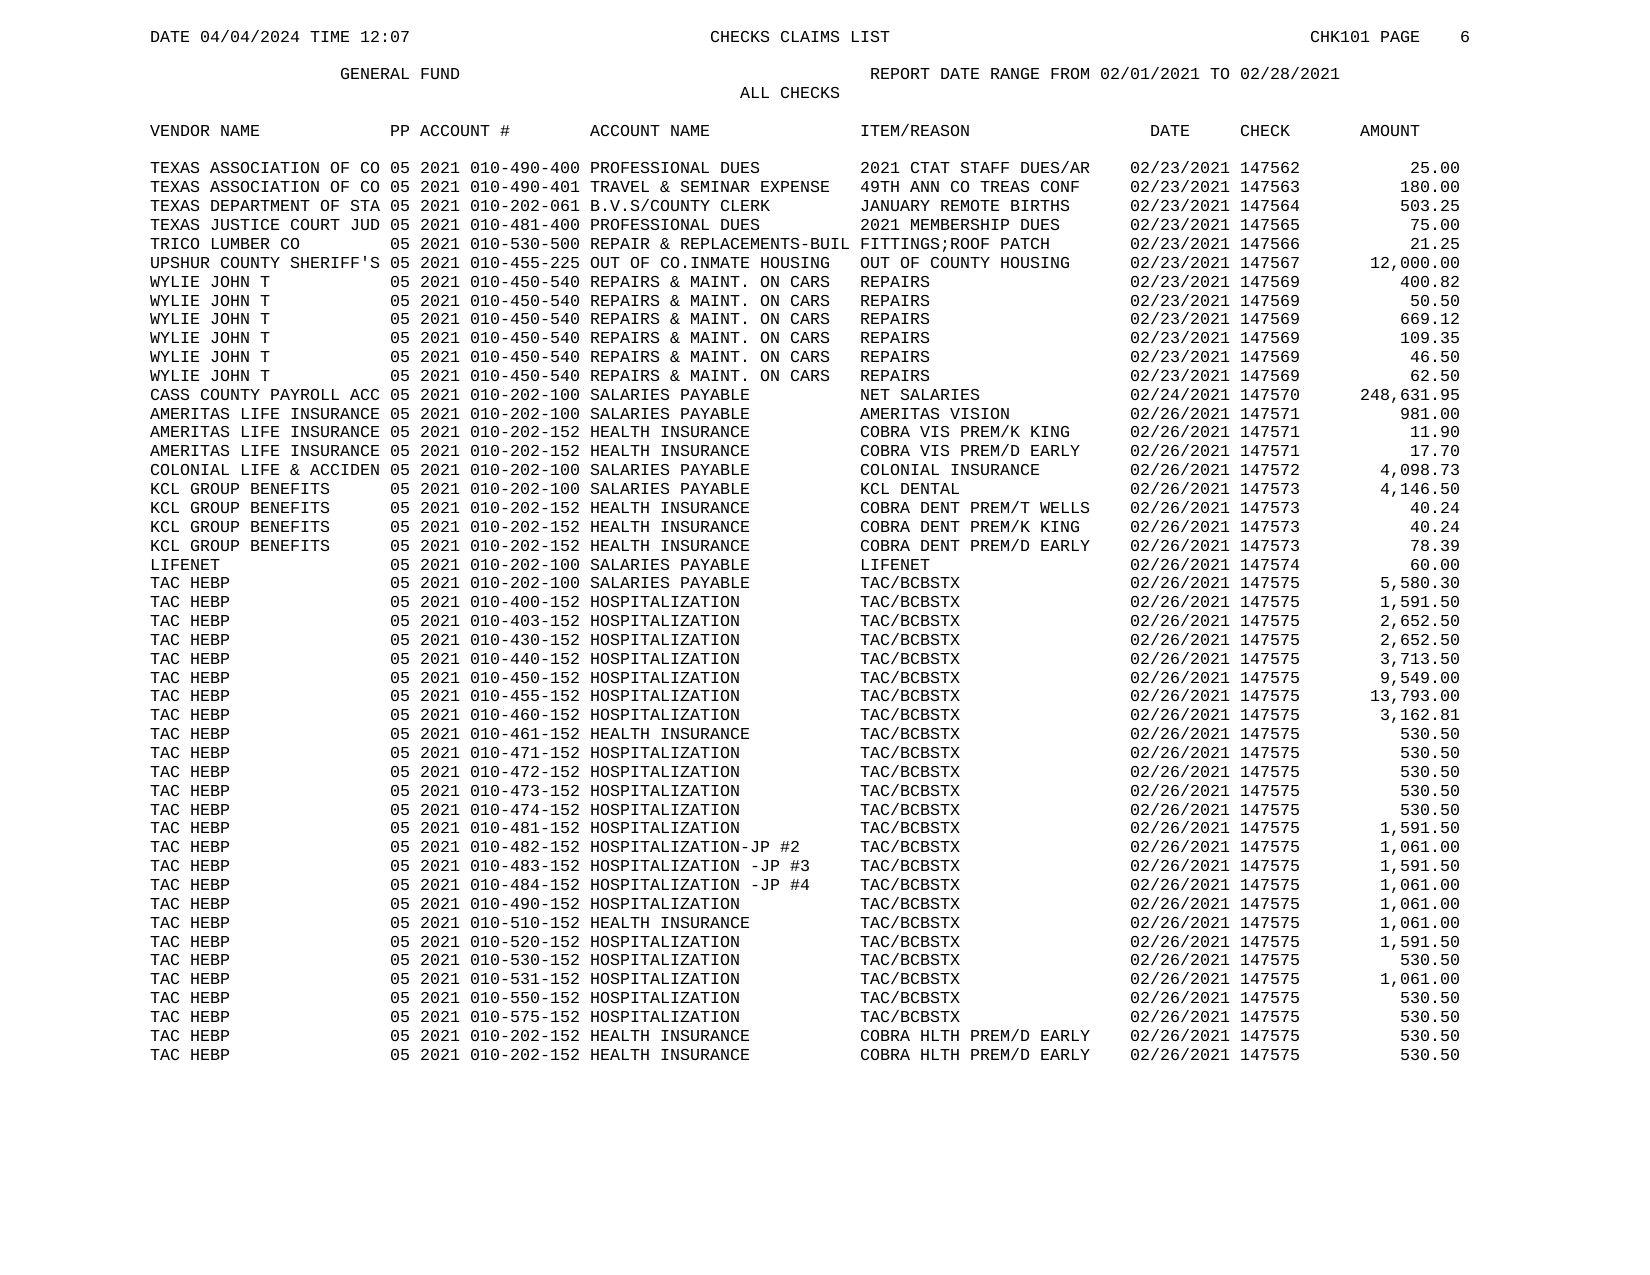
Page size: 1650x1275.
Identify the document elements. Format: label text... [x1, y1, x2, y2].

text WYLIE JOHN T 05 2021 010-450-540 REPAIRS & MAINT. ON CARS REPAIRS 02/23/2021 147569 62.50 [150, 367, 1500, 386]
text KCL GROUP BENEFITS 05 2021 010-202-152 HEALTH INSURANCE COBRA DENT PREM/D EARLY 02/26/2021 147573 78.39 [150, 537, 1500, 556]
text TAC HEBP 05 2021 010-202-152 HEALTH INSURANCE COBRA HLTH PREM/D EARLY 02/26/2021 147575 530.50 [150, 1027, 1500, 1046]
text TAC HEBP 05 2021 010-483-152 HOSPITALIZATION -JP #3 TAC/BCBSTX 02/26/2021 147575 1,591.50 [150, 858, 1500, 877]
text TEXAS ASSOCIATION OF CO 05 2021 010-490-400 PROFESSIONAL DUES 2021 CTAT STAFF DUES/AR 02/23/2021 147562 25.00 [150, 160, 1500, 179]
text WYLIE JOHN T 05 2021 010-450-540 REPAIRS & MAINT. ON CARS REPAIRS 02/23/2021 147569 46.50 [150, 349, 1500, 367]
text TAC HEBP 05 2021 010-403-152 HOSPITALIZATION TAC/BCBSTX 02/26/2021 147575 2,652.50 [150, 613, 1500, 631]
text TRICO LUMBER CO 05 2021 010-530-500 REPAIR & REPLACEMENTS-BUIL FITTINGS;ROOF PATCH 02/23/2021 147566 21.25 [150, 236, 1500, 254]
text TAC HEBP 05 2021 010-531-152 HOSPITALIZATION TAC/BCBSTX 02/26/2021 147575 1,061.00 [150, 971, 1500, 990]
text KCL GROUP BENEFITS 05 2021 010-202-152 HEALTH INSURANCE COBRA DENT PREM/K KING 02/26/2021 147573 40.24 [150, 518, 1500, 537]
text WYLIE JOHN T 05 2021 010-450-540 REPAIRS & MAINT. ON CARS REPAIRS 02/23/2021 147569 669.12 [150, 311, 1500, 330]
text KCL GROUP BENEFITS 05 2021 010-202-100 SALARIES PAYABLE KCL DENTAL 02/26/2021 147573 4,146.50 [150, 481, 1500, 499]
text TAC HEBP 05 2021 010-550-152 HOSPITALIZATION TAC/BCBSTX 02/26/2021 147575 530.50 [150, 990, 1500, 1008]
text WYLIE JOHN T 05 2021 010-450-540 REPAIRS & MAINT. ON CARS REPAIRS 02/23/2021 147569 50.50 [150, 292, 1500, 311]
text UPSHUR COUNTY SHERIFF'S 05 2021 010-455-225 OUT OF CO.INMATE HOUSING OUT OF COUNTY HOUSING 02/23/2021 147567 12,000.00 [150, 254, 1500, 273]
text TAC HEBP 05 2021 010-472-152 HOSPITALIZATION TAC/BCBSTX 02/26/2021 147575 530.50 [150, 763, 1500, 782]
text TAC HEBP 05 2021 010-520-152 HOSPITALIZATION TAC/BCBSTX 02/26/2021 147575 1,591.50 [150, 933, 1500, 952]
text TEXAS JUSTICE COURT JUD 05 2021 010-481-400 PROFESSIONAL DUES 2021 MEMBERSHIP DUES 02/23/2021 147565 75.00 [150, 217, 1500, 236]
text TAC HEBP 05 2021 010-460-152 HOSPITALIZATION TAC/BCBSTX 02/26/2021 147575 3,162.81 [150, 707, 1500, 726]
text TAC HEBP 05 2021 010-490-152 HOSPITALIZATION TAC/BCBSTX 02/26/2021 147575 1,061.00 [150, 895, 1500, 914]
text TAC HEBP 05 2021 010-510-152 HEALTH INSURANCE TAC/BCBSTX 02/26/2021 147575 1,061.00 [150, 914, 1500, 933]
text WYLIE JOHN T 05 2021 010-450-540 REPAIRS & MAINT. ON CARS REPAIRS 02/23/2021 147569 400.82 [150, 273, 1500, 292]
text WYLIE JOHN T 05 2021 010-450-540 REPAIRS & MAINT. ON CARS REPAIRS 02/23/2021 147569 109.35 [150, 330, 1500, 349]
text AMERITAS LIFE INSURANCE 05 2021 010-202-152 HEALTH INSURANCE COBRA VIS PREM/D EARLY 02/26/2021 147571 17.70 [150, 443, 1500, 462]
text KCL GROUP BENEFITS 05 2021 010-202-152 HEALTH INSURANCE COBRA DENT PREM/T WELLS 02/26/2021 147573 40.24 [150, 499, 1500, 518]
text TAC HEBP 05 2021 010-481-152 HOSPITALIZATION TAC/BCBSTX 02/26/2021 147575 1,591.50 [150, 820, 1500, 839]
text TAC HEBP 05 2021 010-482-152 HOSPITALIZATION-JP #2 TAC/BCBSTX 02/26/2021 147575 1,061.00 [150, 839, 1500, 858]
text TAC HEBP 05 2021 010-450-152 HOSPITALIZATION TAC/BCBSTX 02/26/2021 147575 9,549.00 [150, 669, 1500, 688]
text TAC HEBP 05 2021 010-471-152 HOSPITALIZATION TAC/BCBSTX 02/26/2021 147575 530.50 [150, 744, 1500, 763]
text TAC HEBP 05 2021 010-530-152 HOSPITALIZATION TAC/BCBSTX 02/26/2021 147575 530.50 [150, 952, 1500, 971]
text TEXAS ASSOCIATION OF CO 05 2021 010-490-401 TRAVEL & SEMINAR EXPENSE 49TH ANN CO TREAS CONF 02/23/2021 147563 180.00 [150, 179, 1500, 198]
text TAC HEBP 05 2021 010-202-100 SALARIES PAYABLE TAC/BCBSTX 02/26/2021 147575 5,580.30 [150, 575, 1500, 594]
text TAC HEBP 05 2021 010-202-152 HEALTH INSURANCE COBRA HLTH PREM/D EARLY 02/26/2021 147575 530.50 [150, 1046, 1500, 1065]
text GENERAL FUND REPORT DATE RANGE FROM 02/01/2021 TO 02/28/2021 [150, 66, 1500, 85]
text TAC HEBP 05 2021 010-575-152 HOSPITALIZATION TAC/BCBSTX 02/26/2021 147575 530.50 [150, 1008, 1500, 1027]
text TAC HEBP 05 2021 010-484-152 HOSPITALIZATION -JP #4 TAC/BCBSTX 02/26/2021 147575 1,061.00 [150, 877, 1500, 895]
text TAC HEBP 05 2021 010-473-152 HOSPITALIZATION TAC/BCBSTX 02/26/2021 147575 530.50 [150, 782, 1500, 801]
text AMERITAS LIFE INSURANCE 05 2021 010-202-152 HEALTH INSURANCE COBRA VIS PREM/K KING 02/26/2021 147571 11.90 [150, 424, 1500, 443]
text ALL CHECKS [150, 85, 1500, 103]
text TEXAS DEPARTMENT OF STA 05 2021 010-202-061 B.V.S/COUNTY CLERK JANUARY REMOTE BIRTHS 02/23/2021 147564 503.25 [150, 198, 1500, 217]
text TAC HEBP 05 2021 010-455-152 HOSPITALIZATION TAC/BCBSTX 02/26/2021 147575 13,793.00 [150, 688, 1500, 707]
text TAC HEBP 05 2021 010-430-152 HOSPITALIZATION TAC/BCBSTX 02/26/2021 147575 2,652.50 [150, 631, 1500, 650]
text VENDOR NAME PP ACCOUNT # ACCOUNT NAME ITEM/REASON DATE CHECK AMOUNT [150, 122, 1500, 141]
text TAC HEBP 05 2021 010-400-152 HOSPITALIZATION TAC/BCBSTX 02/26/2021 147575 1,591.50 [150, 594, 1500, 613]
text DATE 04/04/2024 TIME 12:07 CHECKS CLAIMS LIST CHK101 PAGE 6 [150, 28, 1500, 47]
text COLONIAL LIFE & ACCIDEN 05 2021 010-202-100 SALARIES PAYABLE COLONIAL INSURANCE 02/26/2021 147572 4,098.73 [150, 462, 1500, 481]
text CASS COUNTY PAYROLL ACC 05 2021 010-202-100 SALARIES PAYABLE NET SALARIES 02/24/2021 147570 248,631.95 [150, 386, 1500, 405]
text AMERITAS LIFE INSURANCE 05 2021 010-202-100 SALARIES PAYABLE AMERITAS VISION 02/26/2021 147571 981.00 [150, 405, 1500, 424]
text TAC HEBP 05 2021 010-474-152 HOSPITALIZATION TAC/BCBSTX 02/26/2021 147575 530.50 [150, 801, 1500, 820]
text TAC HEBP 05 2021 010-440-152 HOSPITALIZATION TAC/BCBSTX 02/26/2021 147575 3,713.50 [150, 650, 1500, 669]
text TAC HEBP 05 2021 010-461-152 HEALTH INSURANCE TAC/BCBSTX 02/26/2021 147575 530.50 [150, 726, 1500, 744]
text LIFENET 05 2021 010-202-100 SALARIES PAYABLE LIFENET 02/26/2021 147574 60.00 [150, 556, 1500, 575]
